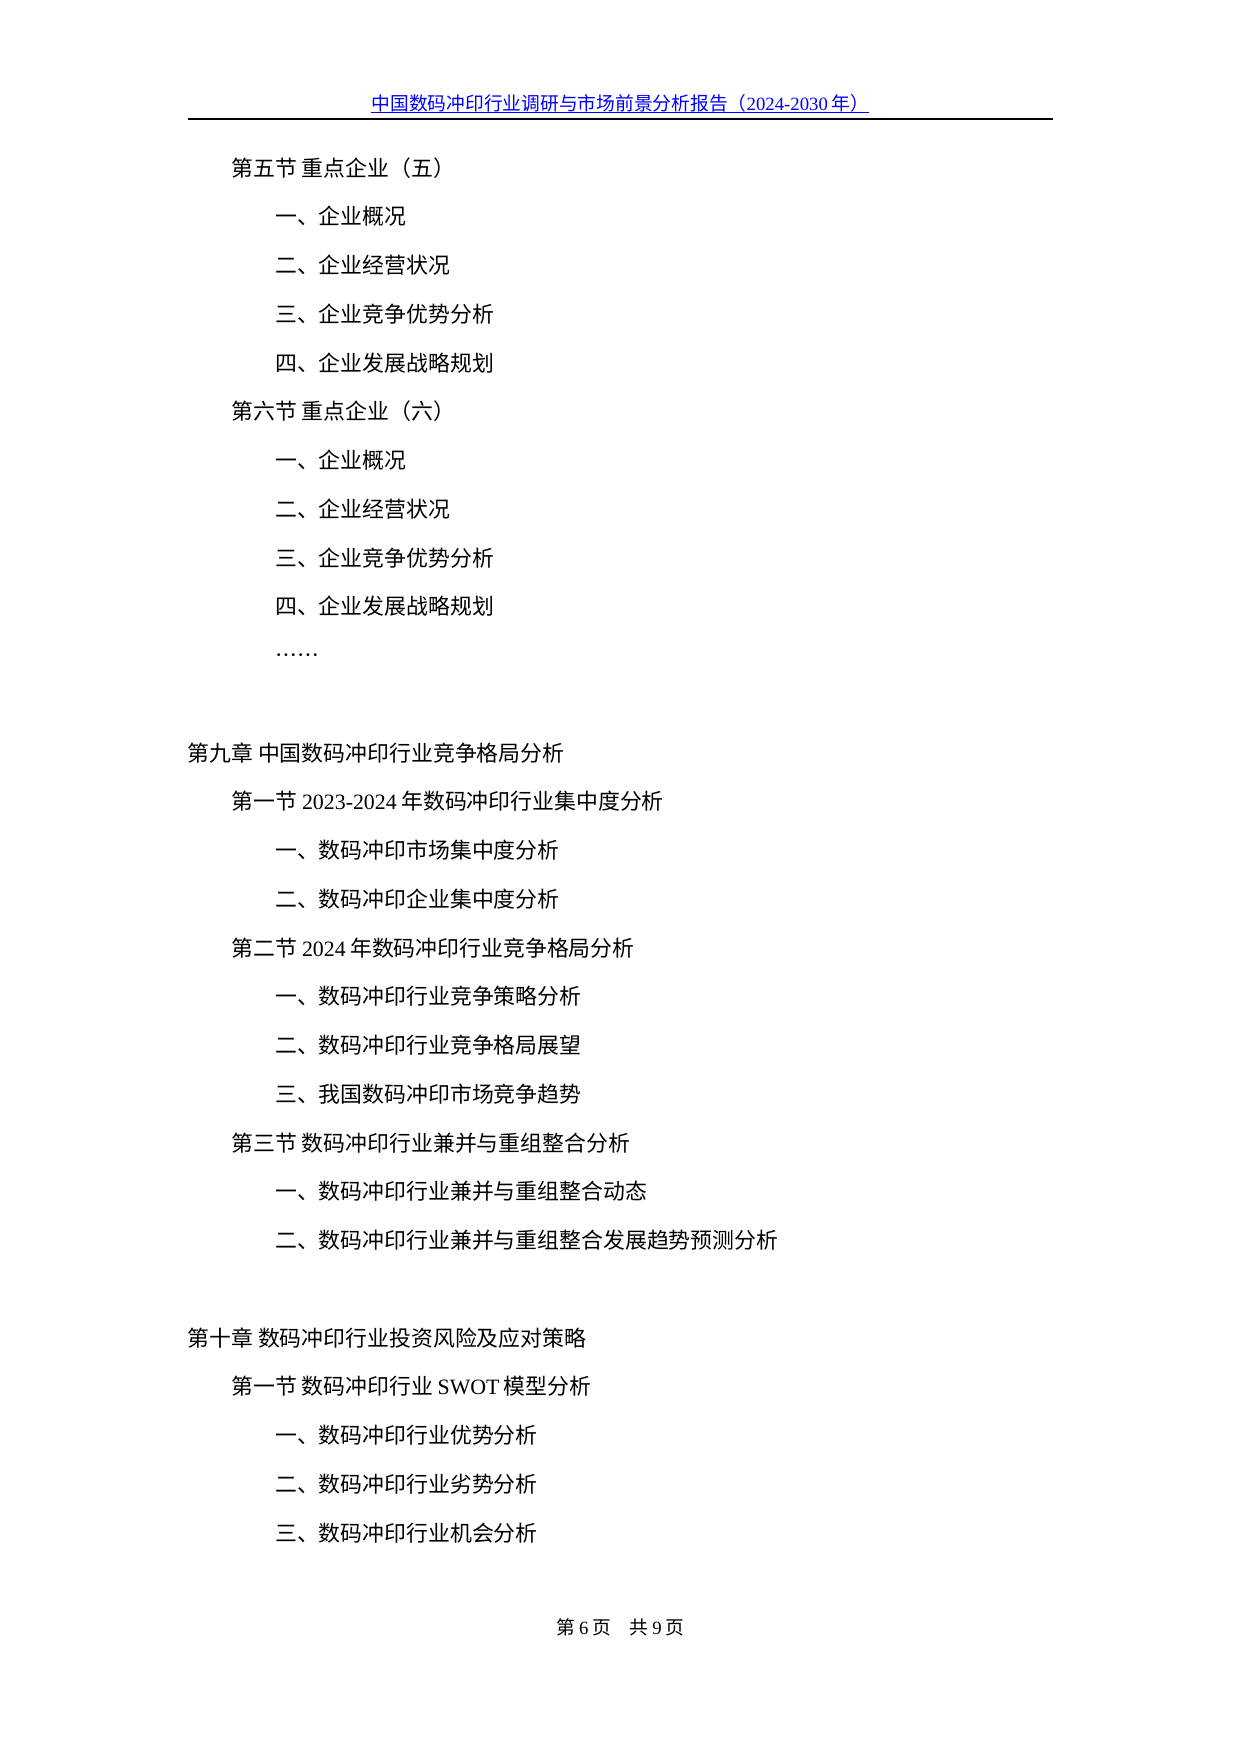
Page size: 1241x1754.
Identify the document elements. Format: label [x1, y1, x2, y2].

text [187, 150, 1053, 1548]
